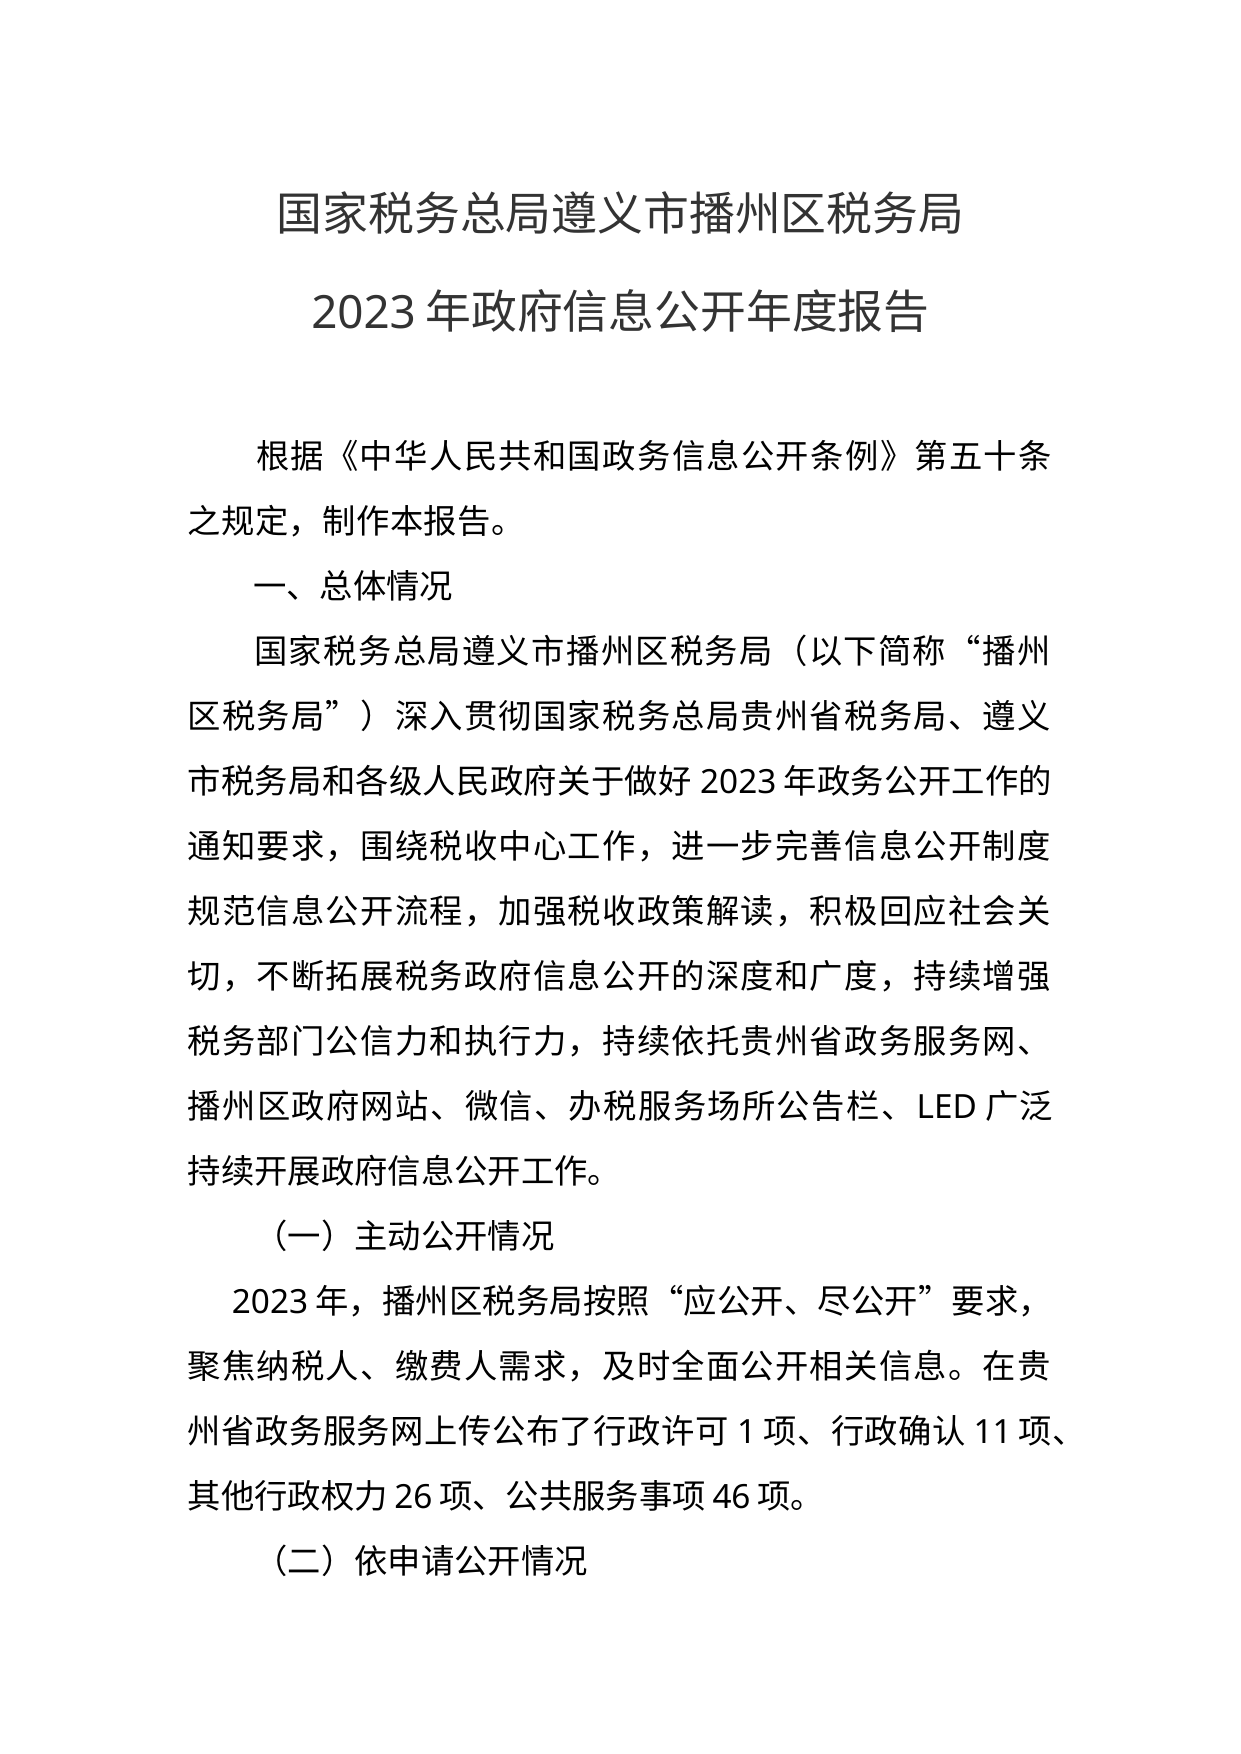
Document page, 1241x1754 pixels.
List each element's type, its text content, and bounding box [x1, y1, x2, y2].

text 根据《中华人民共和国政务信息公开条例》第五十条之规定，制作本报告。 [187, 422, 1053, 552]
list 依申请公开情况 [187, 1527, 1053, 1592]
text 一、总体情况 [187, 552, 1053, 617]
text 国家税务总局遵义市播州区税务局 [187, 162, 1053, 259]
text 国家税务总局遵义市播州区税务局（以下简称“播州区税务局”）深入贯彻国家税务总局贵州省税务局、遵义市税务局和各级人民政府关于做好2023年政务公开工作的通知要求，围绕税收中心工作，进一步完善信息公开制度，规范信息公开流程，加强税收政策解读，积极回应社会关切，不断拓展税务政府信息公开的深度和广度，持续增强税务部门公信力和执行力，持续依托贵州省政务服务网、播州区政府网站、微信、办税服务场所公告栏、LED广泛持续开展政府信息公开工作。 [187, 617, 1053, 1202]
list 主动公开情况 [187, 1202, 1053, 1267]
text 2023年政府信息公开年度报告 [187, 259, 1053, 357]
text 2023年，播州区税务局按照“应公开、尽公开”要求，聚焦纳税人、缴费人需求，及时全面公开相关信息。在贵州省政务服务网上传公布了行政许可1项、行政确认11项、其他行政权力26项、公共服务事项46项。 [187, 1267, 1053, 1527]
